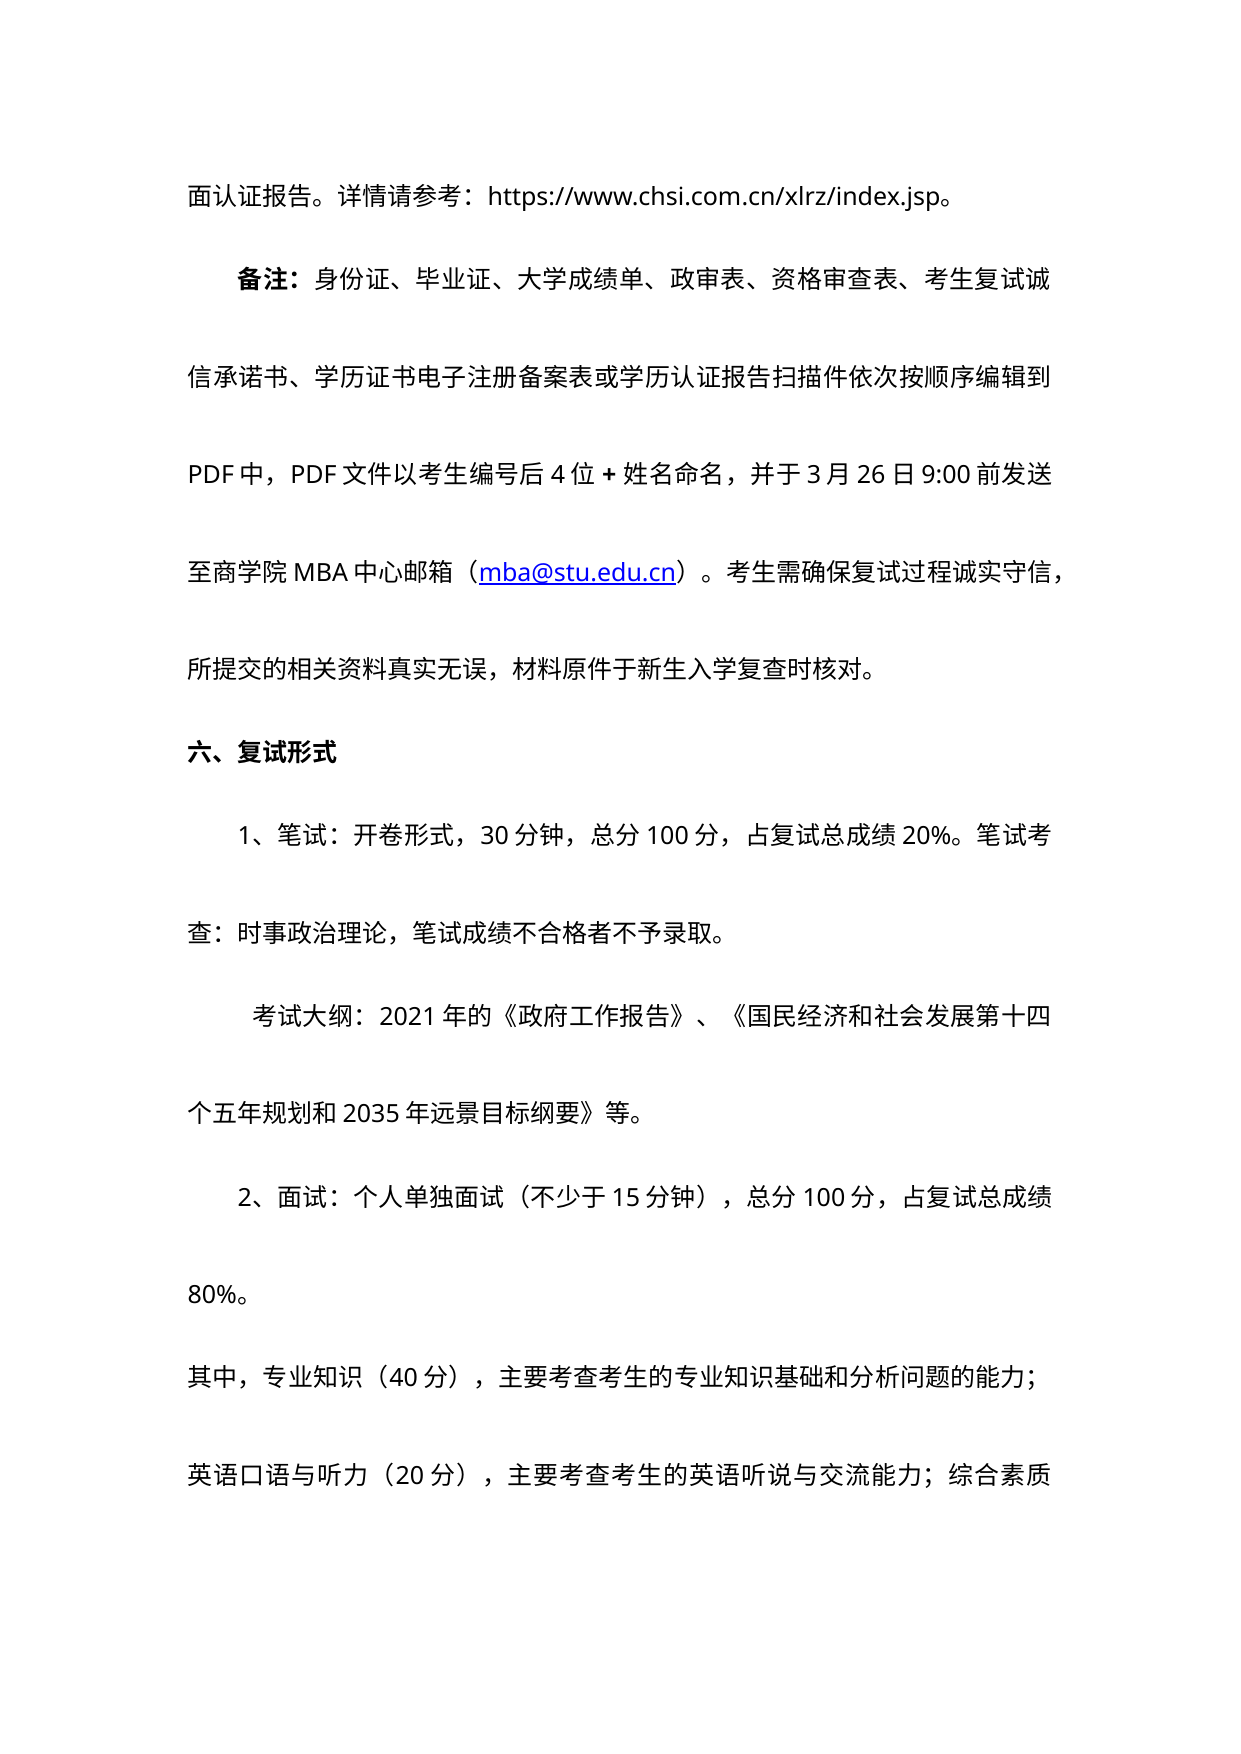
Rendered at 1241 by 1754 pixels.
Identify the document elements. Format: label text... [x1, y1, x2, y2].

text 考试大纲：2021年的《政府工作报告》、《国民经济和社会发展第十四个五年规划和2035年远景目标纲要》等。 [187, 982, 1053, 1144]
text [187, 162, 1053, 227]
text 1、笔试：开卷形式，30分钟，总分100分，占复试总成绩20%。笔试考查：时事政治理论，笔试成绩不合格者不予录取。 [187, 801, 1053, 964]
text 六、复试形式 [187, 718, 1053, 783]
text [187, 1343, 1053, 1506]
text 备注：身份证、毕业证、大学成绩单、政审表、资格审查表、考生复试诚信承诺书、学历证书电子注册备案表或学历认证报告扫描件依次按顺序编辑到PDF中，PDF文件以考生编号后4位 + 姓名命名，并于3月26日9:00前发送至商学院MBA中心邮箱（mba@stu.edu.cn）。考生需确保复试过程诚实守信，所提交的相关资料真实无误，材料原件于新生入学复查时核对。 [187, 245, 1053, 700]
text 2、面试：个人单独面试（不少于15分钟），总分100分，占复试总成绩80%。 [187, 1163, 1053, 1325]
